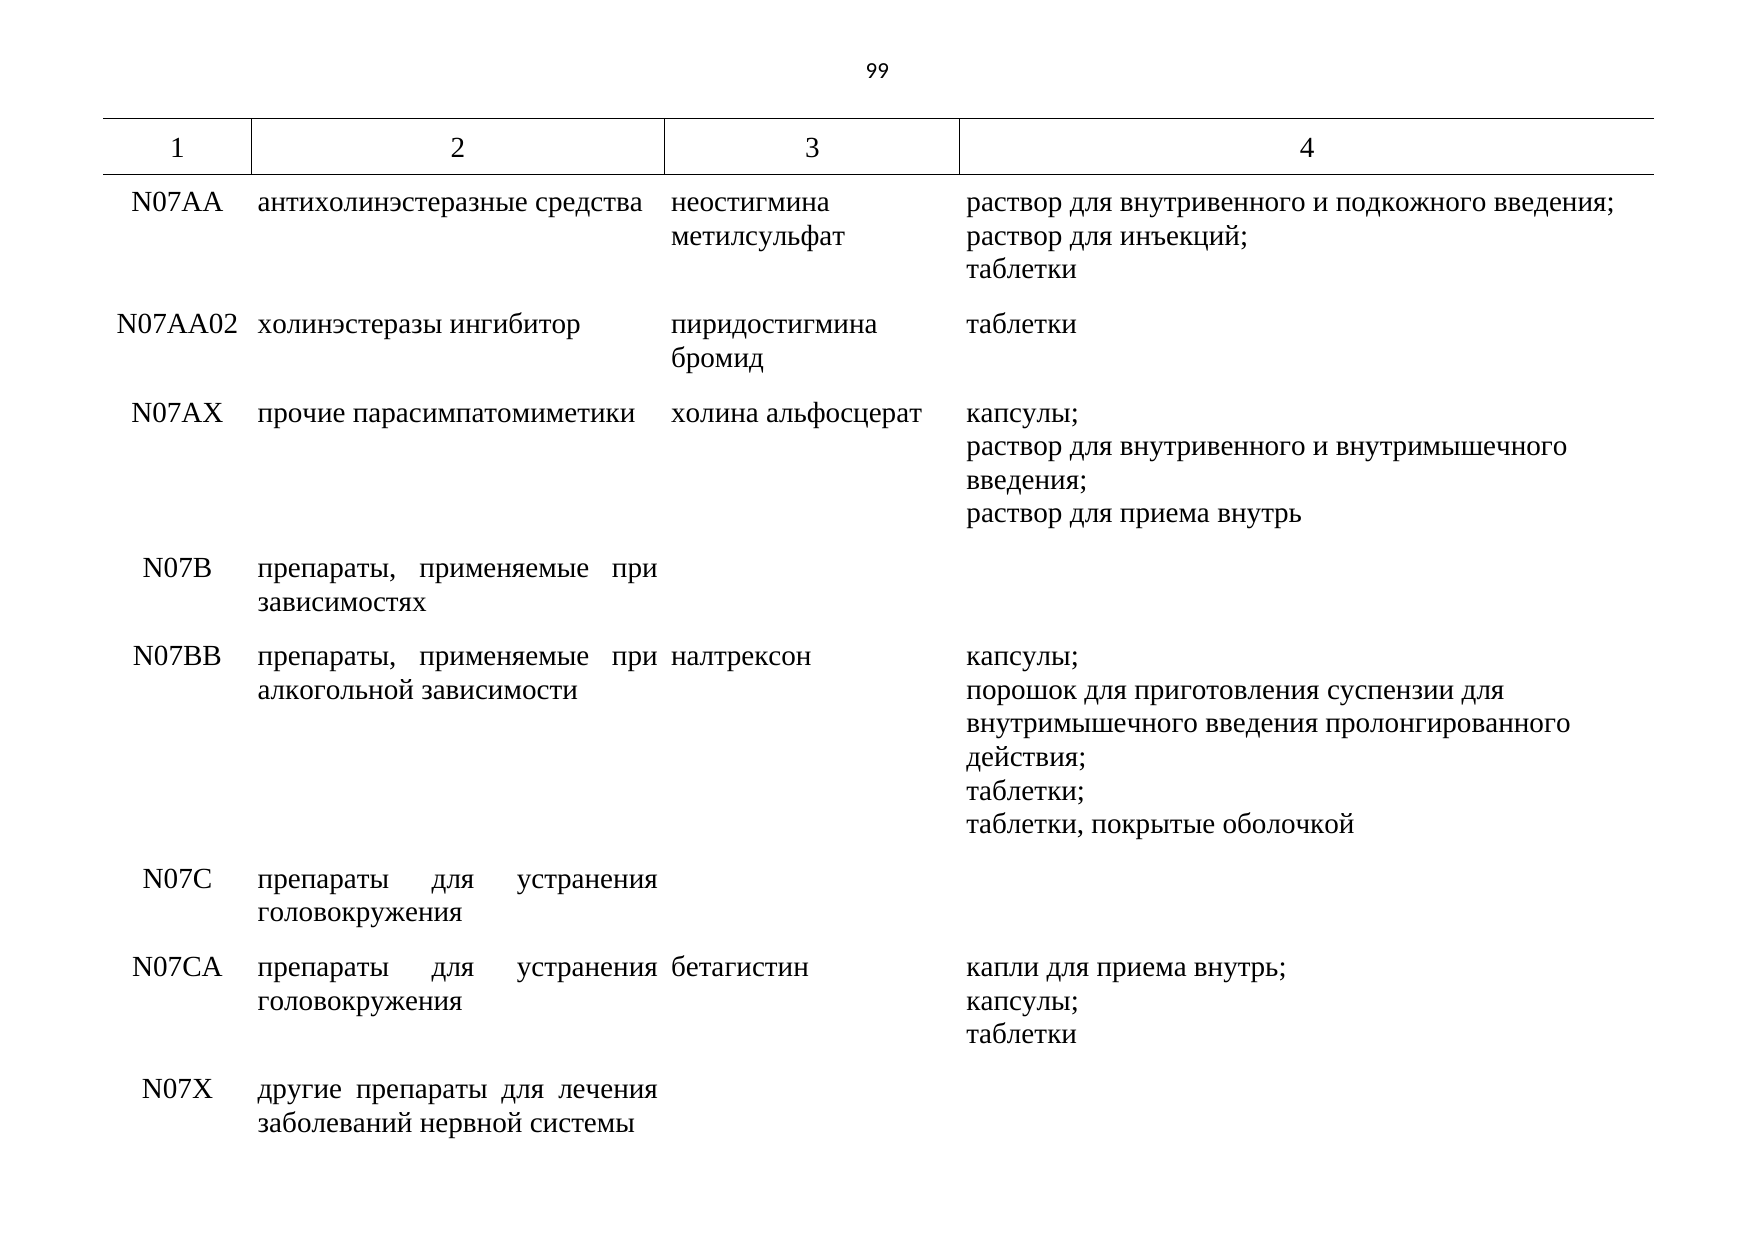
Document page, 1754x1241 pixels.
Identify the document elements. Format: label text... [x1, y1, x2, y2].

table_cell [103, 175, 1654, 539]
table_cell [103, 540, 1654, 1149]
table_header 4 [960, 119, 1654, 174]
table_header 2 [252, 119, 664, 174]
table_header 1 [103, 119, 251, 174]
table_header 3 [665, 119, 959, 174]
